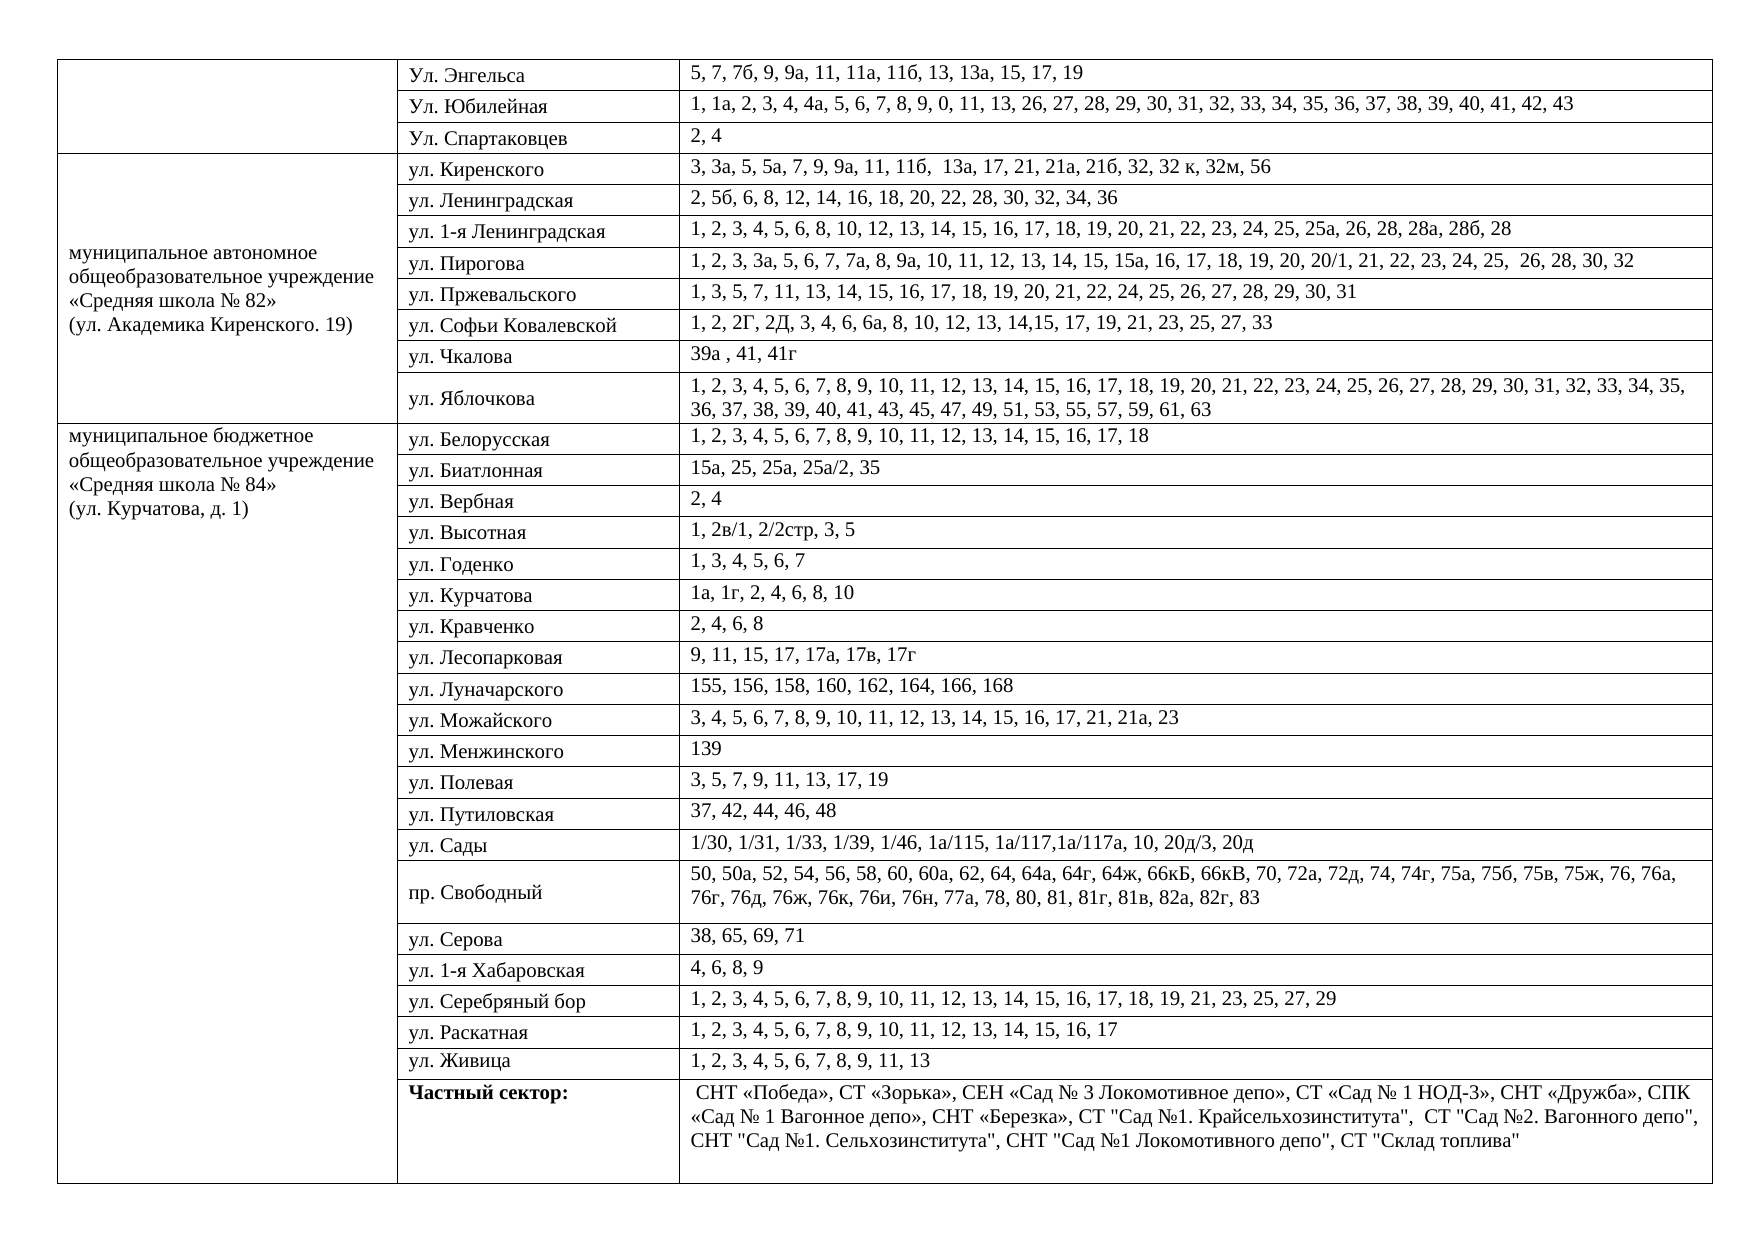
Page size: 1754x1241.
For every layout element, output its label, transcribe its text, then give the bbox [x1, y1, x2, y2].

table_cell ул. Луначарского [398, 674, 679, 704]
table_cell 39а , 41, 41г [680, 341, 1712, 372]
table_cell 139 [680, 736, 1712, 766]
table_cell 1, 2, 3, 4, 5, 6, 7, 8, 9, 10, 11, 12, 13, 14, 15, 16, 17 [680, 1017, 1712, 1047]
table_cell 1, 2, 3, 4, 5, 6, 7, 8, 9, 10, 11, 12, 13, 14, 15, 16, 17, 18, 19, 20, 21, 22, 23, 24, 25, 26, 27, 28, 29, 30, 31, 32, 33, 34, 35, 36, 37, 38, 39, 40, 41, 43, 45, 47, 49, 51, 53, 55, 57, 59, 61, 63 [680, 373, 1712, 422]
table_cell 37, 42, 44, 46, 48 [680, 799, 1712, 829]
table_cell ул. Менжинского [398, 736, 679, 766]
table_cell ул. Пирогова [398, 248, 679, 278]
table_cell ул. Полевая [398, 767, 679, 797]
table_cell ул. Сады [398, 830, 679, 860]
table_cell 1, 3, 4, 5, 6, 7 [680, 549, 1712, 579]
table_cell 9, 11, 15, 17, 17а, 17в, 17г [680, 642, 1712, 672]
table_cell 1, 1а, 2, 3, 4, 4а, 5, 6, 7, 8, 9, 0, 11, 13, 26, 27, 28, 29, 30, 31, 32, 33, 34, 35, 36, 37, 38, 39, 40, 41, 42, 43 [680, 91, 1712, 122]
table_cell 2, 5б, 6, 8, 12, 14, 16, 18, 20, 22, 28, 30, 32, 34, 36 [680, 185, 1712, 215]
table_cell 1, 2, 3, 4, 5, 6, 7, 8, 9, 10, 11, 12, 13, 14, 15, 16, 17, 18 [680, 424, 1712, 454]
table_cell ул. 1-я Хабаровская [398, 955, 679, 985]
table_cell СНТ «Победа», СТ «Зорька», СЕН «Сад № 3 Локомотивное депо», СТ «Сад № 1 НОД-3», СНТ «Дружба», СПК «Сад № 1 Вагонное депо», СНТ «Березка», СТ "Сад №1. Крайсельхозинститута", СТ "Сад №2. Вагонного депо", СНТ "Сад №1. Сельхозинститута", СНТ "Сад №1 Локомотивного депо", СТ "Склад топлива" [680, 1080, 1712, 1183]
table_cell ул. Чкалова [398, 341, 679, 372]
table_cell ул. Пржевальского [398, 279, 679, 309]
table_cell Ул. Энгельса [398, 60, 679, 90]
table_cell 2, 4, 6, 8 [680, 611, 1712, 641]
table_cell 1, 2, 2Г, 2Д, 3, 4, 6, 6а, 8, 10, 12, 13, 14,15, 17, 19, 21, 23, 25, 27, 33 [680, 310, 1712, 340]
table_cell 1, 2в/1, 2/2стр, 3, 5 [680, 517, 1712, 547]
table_cell Частный сектор: [398, 1080, 679, 1183]
table_cell 2, 4 [680, 123, 1712, 153]
table_cell ул. Путиловская [398, 799, 679, 829]
table_cell 3, 5, 7, 9, 11, 13, 17, 19 [680, 767, 1712, 797]
table_cell Ул. Юбилейная [398, 91, 679, 122]
table_cell ул. Софьи Ковалевской [398, 310, 679, 340]
table_cell 4, 6, 8, 9 [680, 955, 1712, 985]
table_cell 155, 156, 158, 160, 162, 164, 166, 168 [680, 674, 1712, 704]
table_cell ул. Раскатная [398, 1017, 679, 1047]
table_cell 1а, 1г, 2, 4, 6, 8, 10 [680, 580, 1712, 610]
table_cell ул. Кравченко [398, 611, 679, 641]
table_cell 1/30, 1/31, 1/33, 1/39, 1/46, 1а/115, 1а/117,1а/117а, 10, 20д/3, 20д [680, 830, 1712, 860]
table_cell 2, 4 [680, 486, 1712, 516]
table_cell 1, 3, 5, 7, 11, 13, 14, 15, 16, 17, 18, 19, 20, 21, 22, 24, 25, 26, 27, 28, 29, 30, 31 [680, 279, 1712, 309]
table_cell муниципальное автономное общеобразовательное учреждение «Средняя школа № 82» (ул. Академика Киренского. 19) [58, 154, 397, 422]
table_cell 3, 3а, 5, 5а, 7, 9, 9а, 11, 11б, 13а, 17, 21, 21а, 21б, 32, 32 к, 32м, 56 [680, 154, 1712, 184]
table_cell ул. Курчатова [398, 580, 679, 610]
table_cell 1, 2, 3, 3а, 5, 6, 7, 7а, 8, 9а, 10, 11, 12, 13, 14, 15, 15а, 16, 17, 18, 19, 20, 20/1, 21, 22, 23, 24, 25, 26, 28, 30, 32 [680, 248, 1712, 278]
table_cell ул. Яблочкова [398, 373, 679, 422]
table_cell ул. Годенко [398, 549, 679, 579]
table_cell ул. Биатлонная [398, 455, 679, 485]
table_cell пр. Свободный [398, 861, 679, 922]
table_cell ул. 1-я Ленинградская [398, 216, 679, 247]
table_cell 50, 50а, 52, 54, 56, 58, 60, 60а, 62, 64, 64а, 64г, 64ж, 66кБ, 66кВ, 70, 72а, 72д, 74, 74г, 75а, 75б, 75в, 75ж, 76, 76а, 76г, 76д, 76ж, 76к, 76и, 76н, 77а, 78, 80, 81, 81г, 81в, 82а, 82г, 83 [680, 861, 1712, 922]
table_cell ул. Лесопарковая [398, 642, 679, 672]
table_cell Ул. Спартаковцев [398, 123, 679, 153]
table_cell ул. Белорусская [398, 424, 679, 454]
table_cell ул. Серебряный бор [398, 986, 679, 1016]
table_cell 1, 2, 3, 4, 5, 6, 8, 10, 12, 13, 14, 15, 16, 17, 18, 19, 20, 21, 22, 23, 24, 25, 25а, 26, 28, 28а, 28б, 28 [680, 216, 1712, 247]
table_cell ул. Серова [398, 924, 679, 954]
table_cell ул. Живица [398, 1049, 679, 1079]
table_cell ул. Вербная [398, 486, 679, 516]
table_cell 5, 7, 7б, 9, 9а, 11, 11а, 11б, 13, 13а, 15, 17, 19 [680, 60, 1712, 90]
table_cell ул. Киренского [398, 154, 679, 184]
table_cell 38, 65, 69, 71 [680, 924, 1712, 954]
table_cell 1, 2, 3, 4, 5, 6, 7, 8, 9, 11, 13 [680, 1049, 1712, 1079]
table_cell ул. Можайского [398, 705, 679, 735]
table_cell 15а, 25, 25а, 25а/2, 35 [680, 455, 1712, 485]
table_cell 1, 2, 3, 4, 5, 6, 7, 8, 9, 10, 11, 12, 13, 14, 15, 16, 17, 18, 19, 21, 23, 25, 27, 29 [680, 986, 1712, 1016]
table_cell муниципальное бюджетное общеобразовательное учреждение «Средняя школа № 84» (ул. Курчатова, д. 1) [58, 424, 397, 1183]
table_cell ул. Ленинградская [398, 185, 679, 215]
table_cell ул. Высотная [398, 517, 679, 547]
table_cell 3, 4, 5, 6, 7, 8, 9, 10, 11, 12, 13, 14, 15, 16, 17, 21, 21а, 23 [680, 705, 1712, 735]
